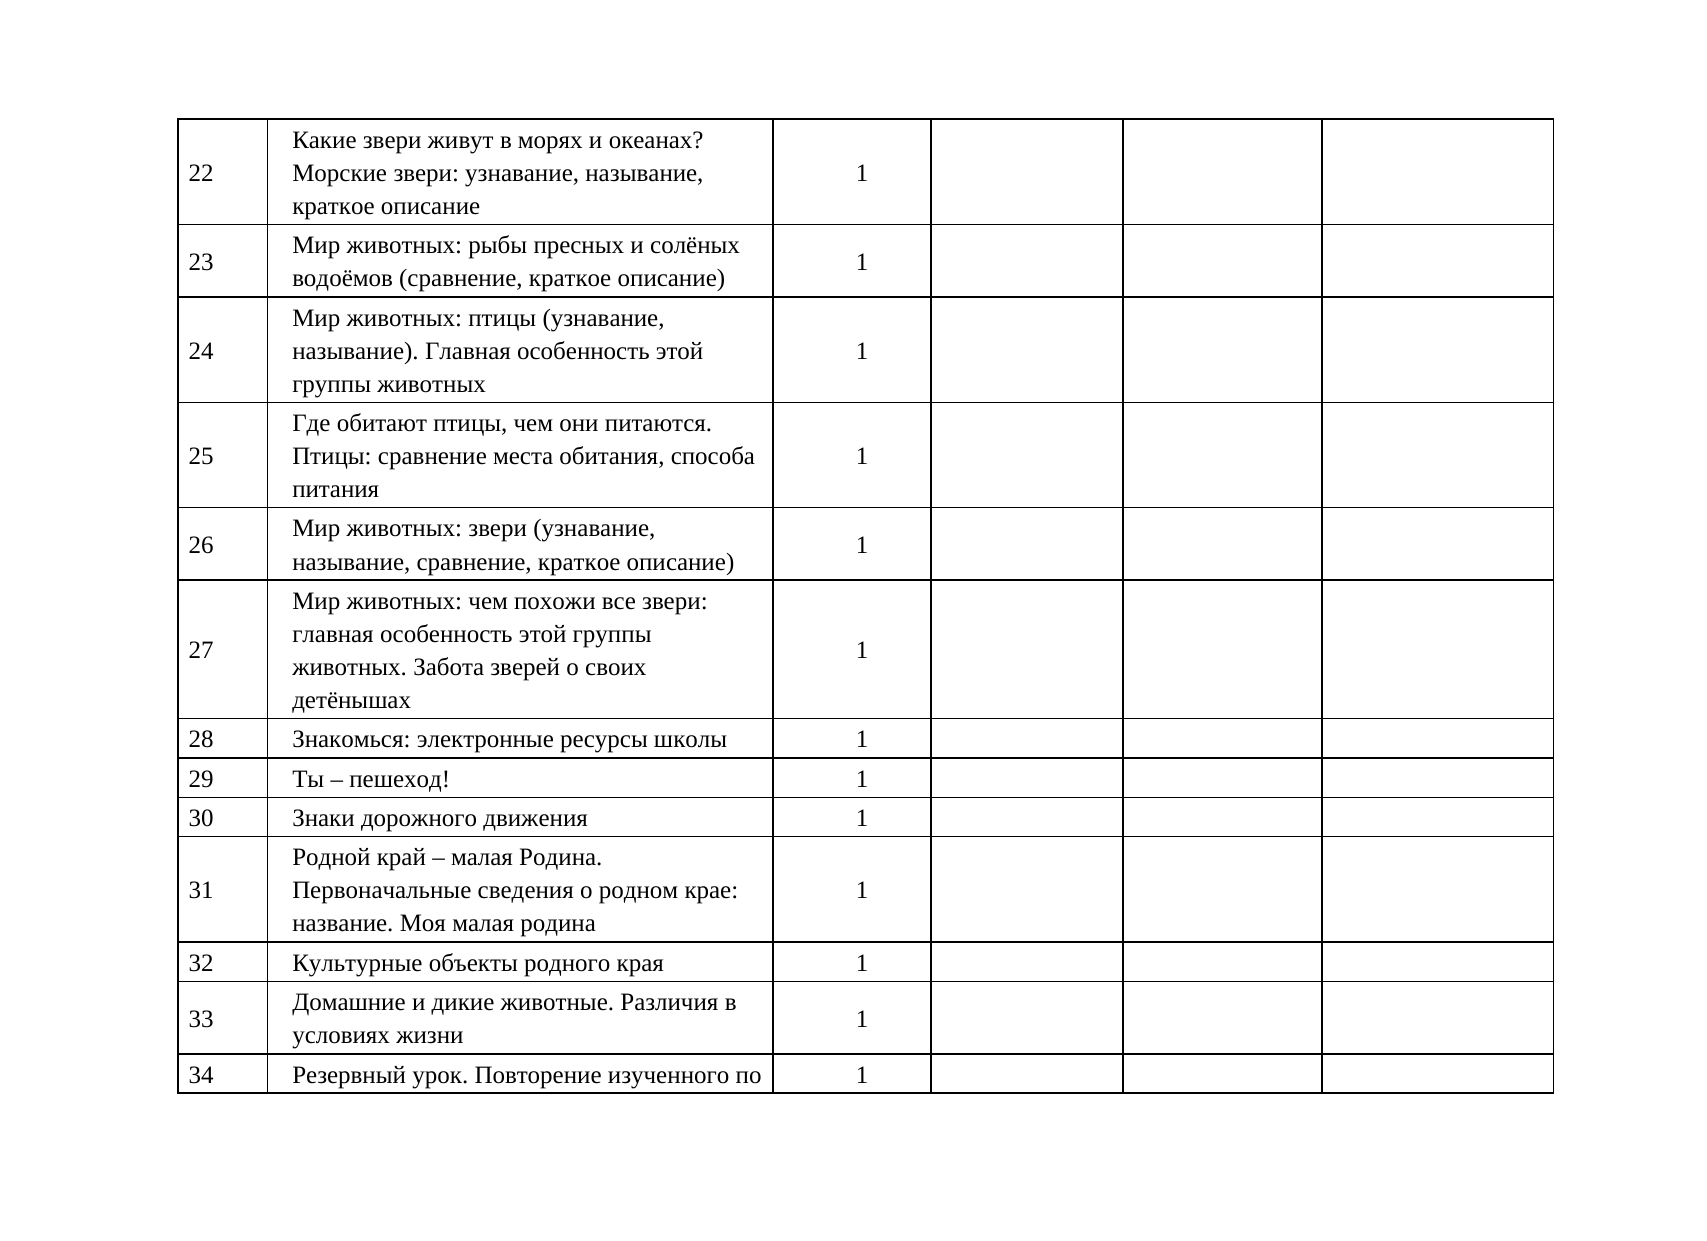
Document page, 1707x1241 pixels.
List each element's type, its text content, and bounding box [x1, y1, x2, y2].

table_cell 26 [179, 508, 267, 579]
table_cell [1124, 798, 1321, 836]
table_cell Мир животных: звери (узнавание, называние, сравнение, краткое описание) [268, 508, 772, 579]
table_cell Мир животных: чем похожи все звери: главная особенность этой группы животных. Забота зверей о своих детёнышах [268, 581, 772, 718]
table_cell 1 [774, 225, 930, 296]
table_cell [1323, 798, 1553, 836]
table_cell [1124, 403, 1321, 507]
table_cell [932, 508, 1122, 579]
table_cell 25 [179, 403, 267, 507]
table_cell [1323, 508, 1553, 579]
table_cell 1 [774, 759, 930, 796]
table_cell 29 [179, 759, 267, 796]
table_cell 31 [179, 837, 267, 941]
table_cell [1323, 837, 1553, 941]
table_cell [932, 837, 1122, 941]
table_cell 1 [774, 719, 930, 757]
table_cell Знакомься: электронные ресурсы школы [268, 719, 772, 757]
table_cell 1 [774, 837, 930, 941]
table_cell 28 [179, 719, 267, 757]
table_cell [1323, 943, 1553, 981]
table_cell [1323, 403, 1553, 507]
table_cell [1323, 719, 1553, 757]
table_cell 1 [774, 508, 930, 579]
table_cell 30 [179, 798, 267, 836]
table_cell 1 [774, 120, 930, 223]
table_cell [1124, 581, 1321, 718]
table_cell 1 [774, 798, 930, 836]
table_cell [932, 982, 1122, 1053]
table_cell [932, 943, 1122, 981]
table_cell 34 [179, 1055, 267, 1092]
table_cell 33 [179, 982, 267, 1053]
table_cell 1 [774, 943, 930, 981]
table_cell [932, 225, 1122, 296]
table_cell Родной край – малая Родина. Первоначальные сведения о родном крае: название. Моя малая родина [268, 837, 772, 941]
table_cell [1124, 982, 1321, 1053]
table_cell [1323, 120, 1553, 223]
table_cell Мир животных: птицы (узнавание, называние). Главная особенность этой группы животных [268, 298, 772, 401]
table_cell Знаки дорожного движения [268, 798, 772, 836]
table_cell 1 [774, 298, 930, 401]
table_cell 1 [774, 403, 930, 507]
table_cell Домашние и дикие животные. Различия в условиях жизни [268, 982, 772, 1053]
table_cell [1323, 1055, 1553, 1092]
table_cell 32 [179, 943, 267, 981]
table_cell Где обитают птицы, чем они питаются. Птицы: сравнение места обитания, способа питания [268, 403, 772, 507]
table_cell [932, 581, 1122, 718]
table_cell Мир животных: рыбы пресных и солёных водоёмов (сравнение, краткое описание) [268, 225, 772, 296]
table_cell 1 [774, 1055, 930, 1092]
table_cell Какие звери живут в морях и океанах? Морские звери: узнавание, называние, краткое описание [268, 120, 772, 223]
table_cell 1 [774, 982, 930, 1053]
table_cell [932, 1055, 1122, 1092]
table_cell 22 [179, 120, 267, 223]
table_cell Культурные объекты родного края [268, 943, 772, 981]
table_cell [1124, 759, 1321, 796]
table_cell 23 [179, 225, 267, 296]
table_cell [932, 759, 1122, 796]
table_cell [1323, 298, 1553, 401]
table_cell [1323, 982, 1553, 1053]
table_cell [1323, 759, 1553, 796]
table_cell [268, 1055, 772, 1092]
table_cell [932, 298, 1122, 401]
table_cell [1323, 581, 1553, 718]
table_cell [932, 719, 1122, 757]
table_cell [1124, 719, 1321, 757]
table_cell [1323, 225, 1553, 296]
table_cell [1124, 298, 1321, 401]
table_cell 27 [179, 581, 267, 718]
table_cell 24 [179, 298, 267, 401]
table_cell [1124, 837, 1321, 941]
table_cell [932, 798, 1122, 836]
table_cell [1124, 225, 1321, 296]
table_cell [932, 120, 1122, 223]
table_cell [1124, 1055, 1321, 1092]
table_cell 1 [774, 581, 930, 718]
table_cell [932, 403, 1122, 507]
table_cell [1124, 943, 1321, 981]
table_cell Ты – пешеход! [268, 759, 772, 796]
table_cell [1124, 120, 1321, 223]
table_cell [1124, 508, 1321, 579]
